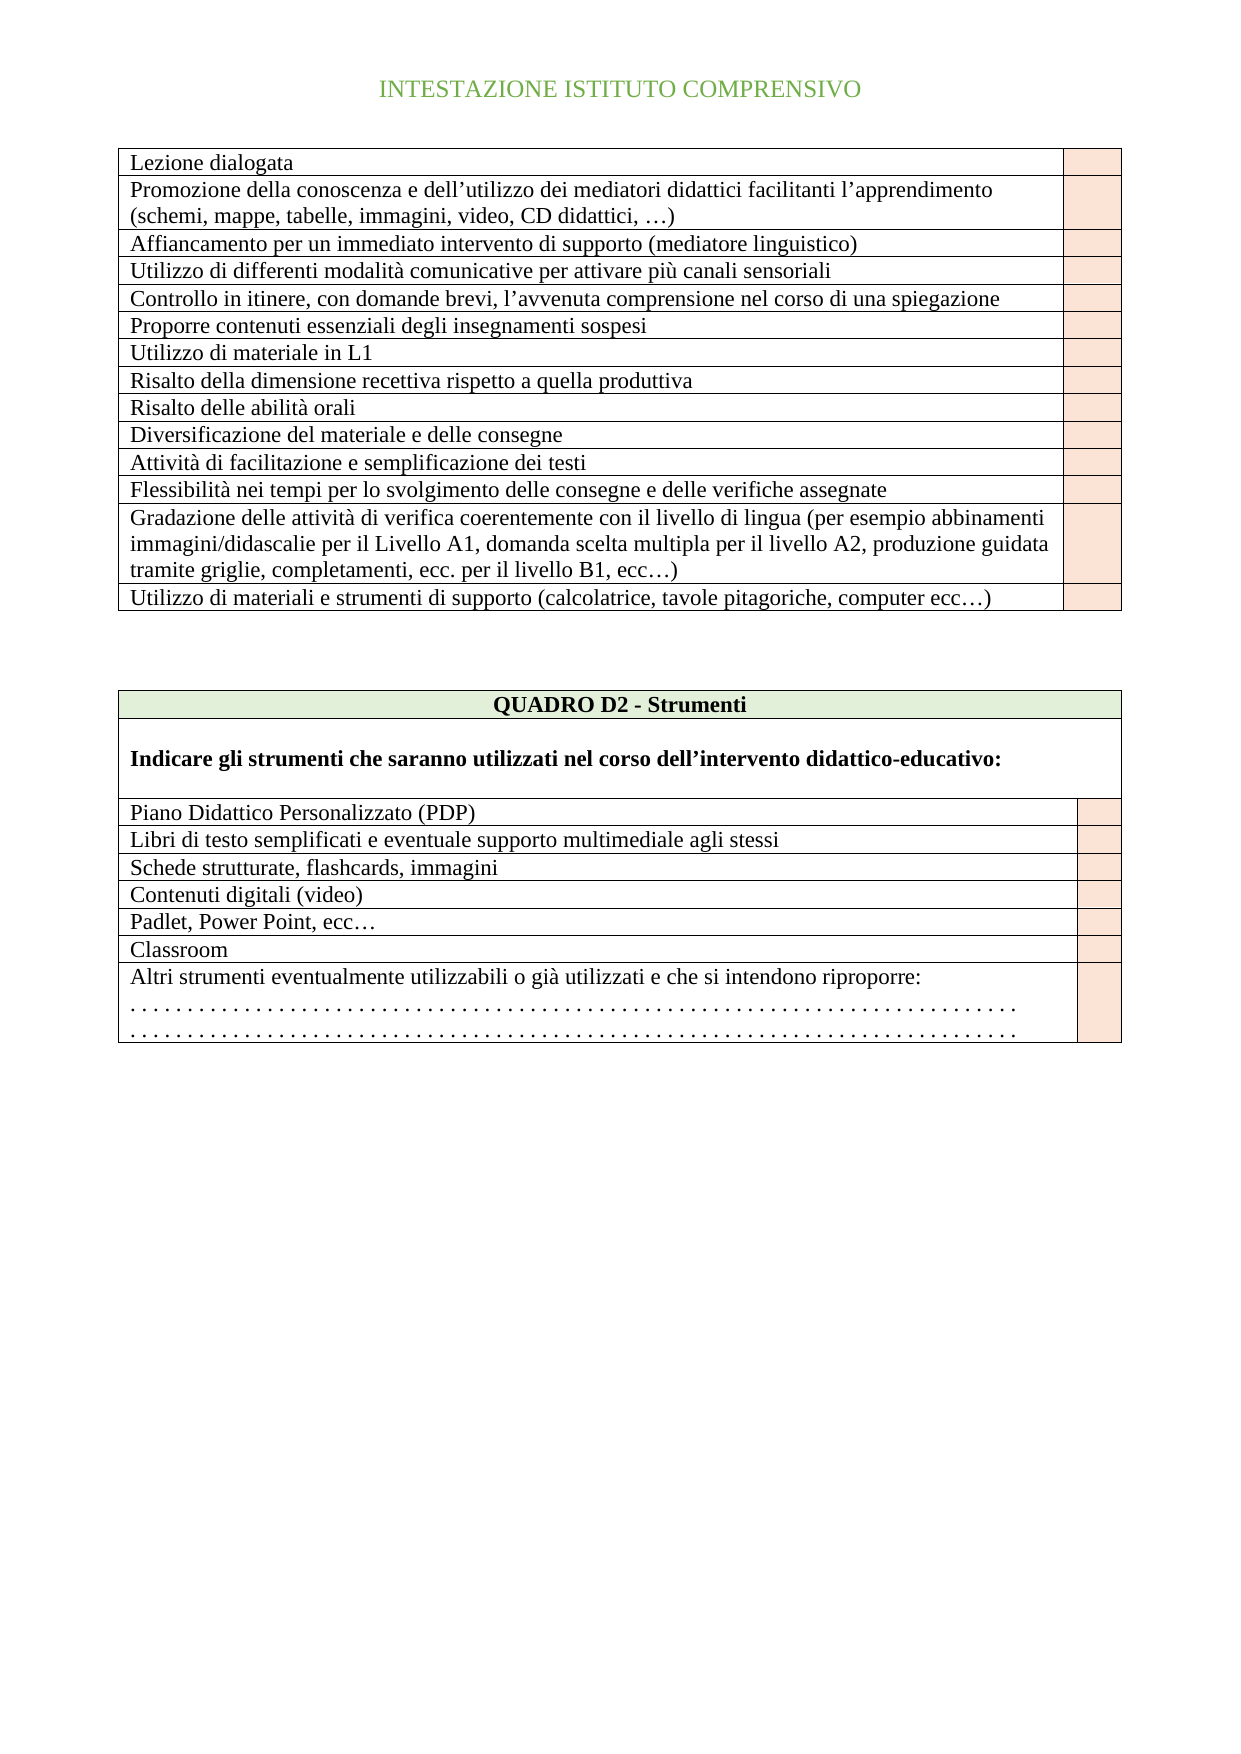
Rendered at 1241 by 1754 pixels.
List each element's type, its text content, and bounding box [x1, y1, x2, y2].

table_cell [1064, 230, 1121, 256]
table_cell [1064, 584, 1121, 610]
table_cell Contenuti digitali (video) [119, 881, 1077, 907]
table_cell Affiancamento per un immediato intervento di supporto (mediatore linguistico) [119, 230, 1063, 256]
table_cell [1064, 422, 1121, 448]
table_cell Lezione dialogata [119, 149, 1063, 175]
table_cell Diversificazione del materiale e delle consegne [119, 422, 1063, 448]
table_cell Gradazione delle attività di verifica coerentemente con il livello di lingua (per esempio abbinamenti immagini/didascalie per il Livello A1, domanda scelta multipla per il livello A2, produzione guidata tramite griglie, completamenti, ecc. per il livello B1, ecc…) [119, 504, 1063, 583]
table_cell [1064, 149, 1121, 175]
table_cell Controllo in itinere, con domande brevi, l’avvenuta comprensione nel corso di una spiegazione [119, 285, 1063, 311]
table_cell Altri strumenti eventualmente utilizzabili o già utilizzati e che si intendono riproporre: . . . . . . . . . . . . . . . . . . . . . . . . . . . . . . . . . . . . . . . . . . . . . . . . . . . . . . . . . . . . . . . . . . . . . . . . . . . . . . . . . . . . . . . . . . . . . . . . . . . . . . . . . . . . . . . . . . . . . . . . . . . . . . . . . . . . . . . . . . . . . . . . . . . . . . . . . . . . [119, 963, 1077, 1042]
table_cell [1078, 963, 1121, 1042]
table_cell [1064, 257, 1121, 283]
table_cell Indicare gli strumenti che saranno utilizzati nel corso dell’intervento didattico-educativo: [119, 719, 1121, 798]
table_cell Piano Didattico Personalizzato (PDP) [119, 799, 1077, 825]
table_cell [1078, 909, 1121, 935]
table_cell Utilizzo di differenti modalità comunicative per attivare più canali sensoriali [119, 257, 1063, 283]
table_cell [1064, 312, 1121, 338]
table_cell [1064, 449, 1121, 475]
table_cell Padlet, Power Point, ecc… [119, 909, 1077, 935]
table_cell [1064, 476, 1121, 503]
table_cell [1064, 285, 1121, 311]
table_cell Utilizzo di materiali e strumenti di supporto (calcolatrice, tavole pitagoriche, computer ecc…) [119, 584, 1063, 610]
table_cell Proporre contenuti essenziali degli insegnamenti sospesi [119, 312, 1063, 338]
table_cell Utilizzo di materiale in L1 [119, 339, 1063, 366]
table_cell Attività di facilitazione e semplificazione dei testi [119, 449, 1063, 475]
table_cell Risalto della dimensione recettiva rispetto a quella produttiva [119, 367, 1063, 393]
table_cell Flessibilità nei tempi per lo svolgimento delle consegne e delle verifiche assegnate [119, 476, 1063, 503]
table_cell [1078, 936, 1121, 962]
table_cell [1064, 394, 1121, 421]
table_cell [1078, 826, 1121, 853]
table_cell Libri di testo semplificati e eventuale supporto multimediale agli stessi [119, 826, 1077, 853]
table_cell [1078, 799, 1121, 825]
table_cell Risalto delle abilità orali [119, 394, 1063, 421]
table_cell [1064, 339, 1121, 366]
table_header QUADRO D2 - Strumenti [119, 691, 1121, 718]
table_cell Promozione della conoscenza e dell’utilizzo dei mediatori didattici facilitanti l’apprendimento (schemi, mappe, tabelle, immagini, video, CD didattici, …) [119, 176, 1063, 229]
table_cell [1078, 881, 1121, 907]
table_cell [1078, 854, 1121, 880]
table_cell [1064, 367, 1121, 393]
table_cell Schede strutturate, flashcards, immagini [119, 854, 1077, 880]
table_cell [1064, 504, 1121, 583]
table_cell Classroom [119, 936, 1077, 962]
table_cell [1064, 176, 1121, 229]
